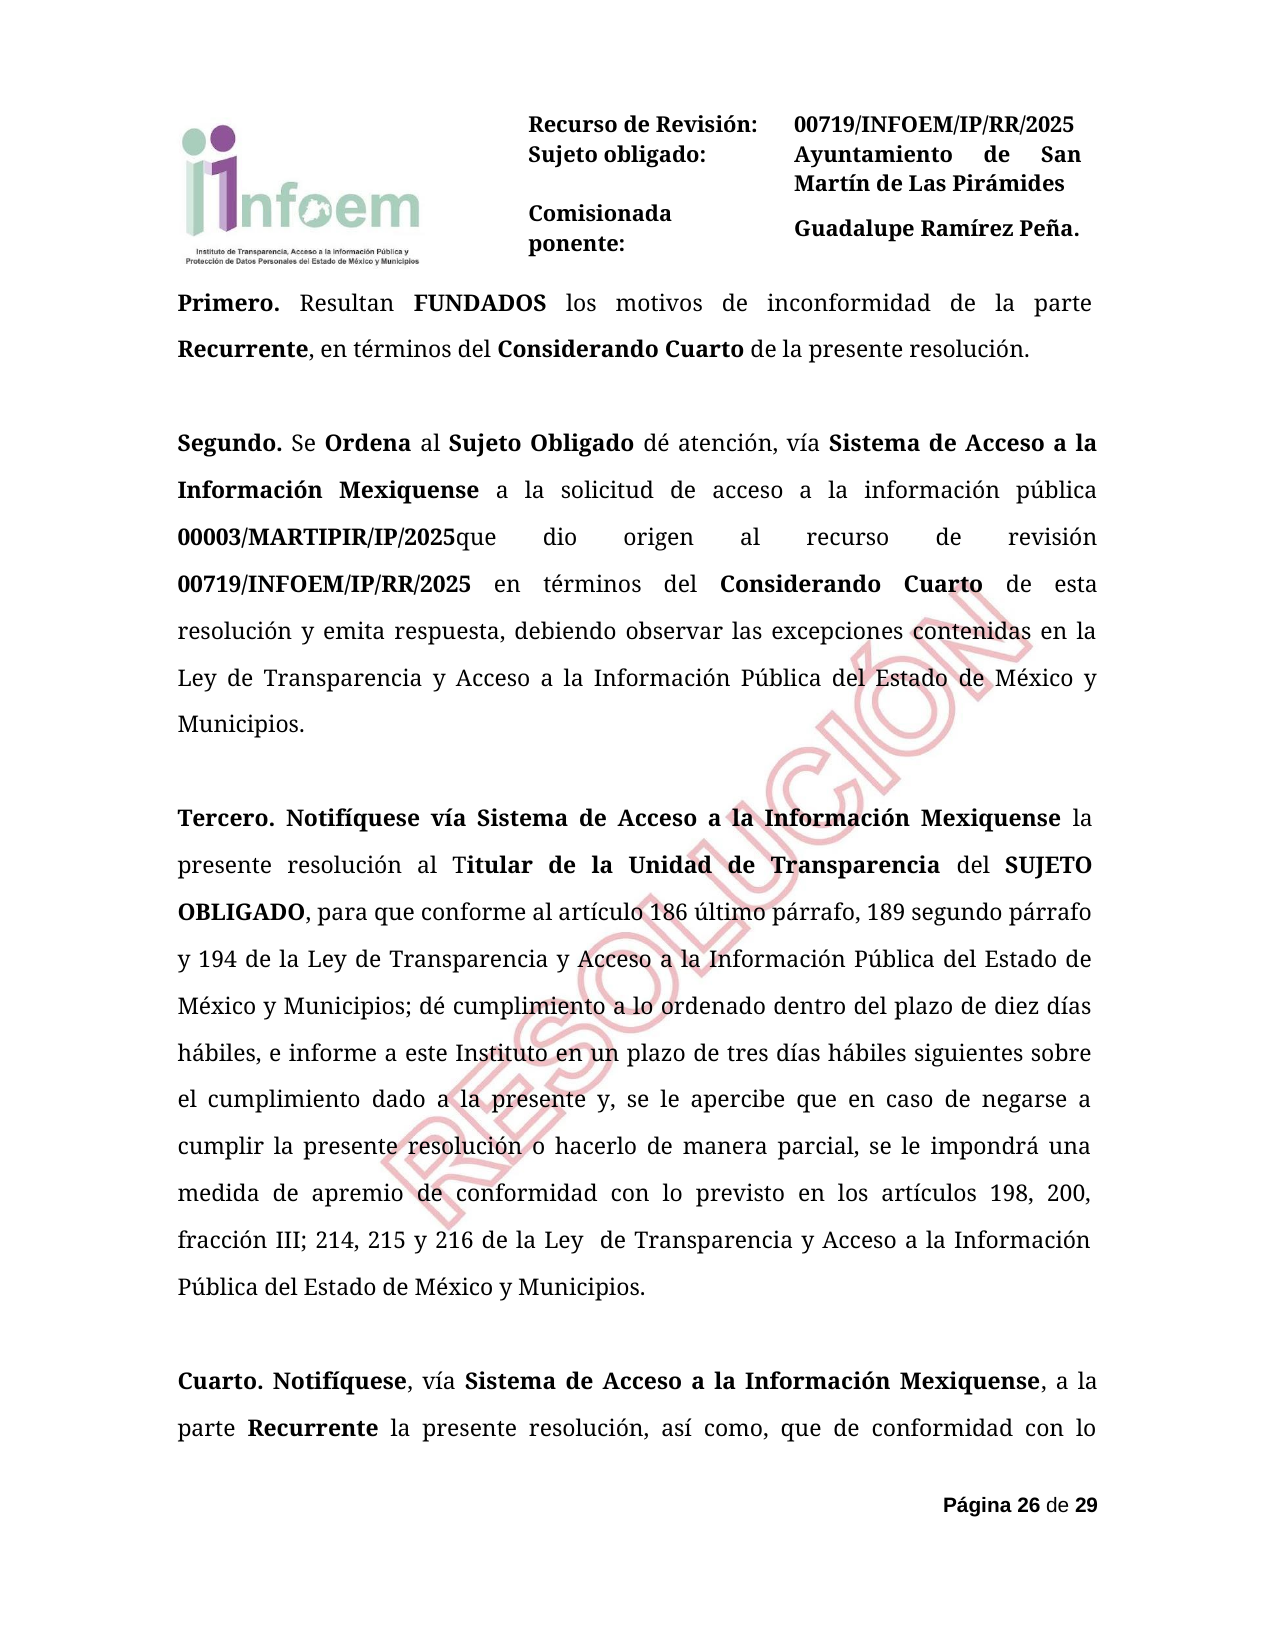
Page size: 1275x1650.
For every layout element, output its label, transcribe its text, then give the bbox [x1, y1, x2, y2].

text Primero. Resultan FUNDADOS los motivos de inconformidad de la parte Recurrente, en términos del Considerando Cuarto de la presente resolución. [177, 287, 1093, 365]
text Tercero. Notifíquese vía Sistema de Acceso a la Información Mexiquense la presente resolución al Titular de la Unidad de Transparencia del SUJETO OBLIGADO, para que conforme al artículo 186 último párrafo, 189 segundo párrafo y 194 de la Ley de Transparencia y Acceso a la Información Pública del Estado de México y Municipios; dé cumplimiento a lo ordenado dentro del plazo de diez días hábiles, e informe a este Instituto en un plazo de tres días hábiles siguientes sobre el cumplimiento dado a la presente y, se le apercibe que en caso de negarse a cumplir la presente resolución o hacerlo de manera parcial, se le impondrá una medida de apremio de conformidad con lo previsto en los artículos 198, 200, fracción III; 214, 215 y 216 de la Ley de Transparencia y Acceso a la Información Pública del Estado de México y Municipios. [177, 802, 1093, 1302]
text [177, 1365, 1098, 1443]
picture [64, 65, 1275, 1650]
text Segundo. Se Ordena al Sujeto Obligado dé atención, vía Sistema de Acceso a la Información Mexiquense a la solicitud de acceso a la información pública 00003/MARTIPIR/IP/2025que dio origen al recurso de revisión 00719/INFOEM/IP/RR/2025 en términos del Considerando Cuarto de esta resolución y emita respuesta, debiendo observar las excepciones contenidas en la Ley de Transparencia y Acceso a la Información Pública del Estado de México y Municipios. [177, 427, 1098, 740]
